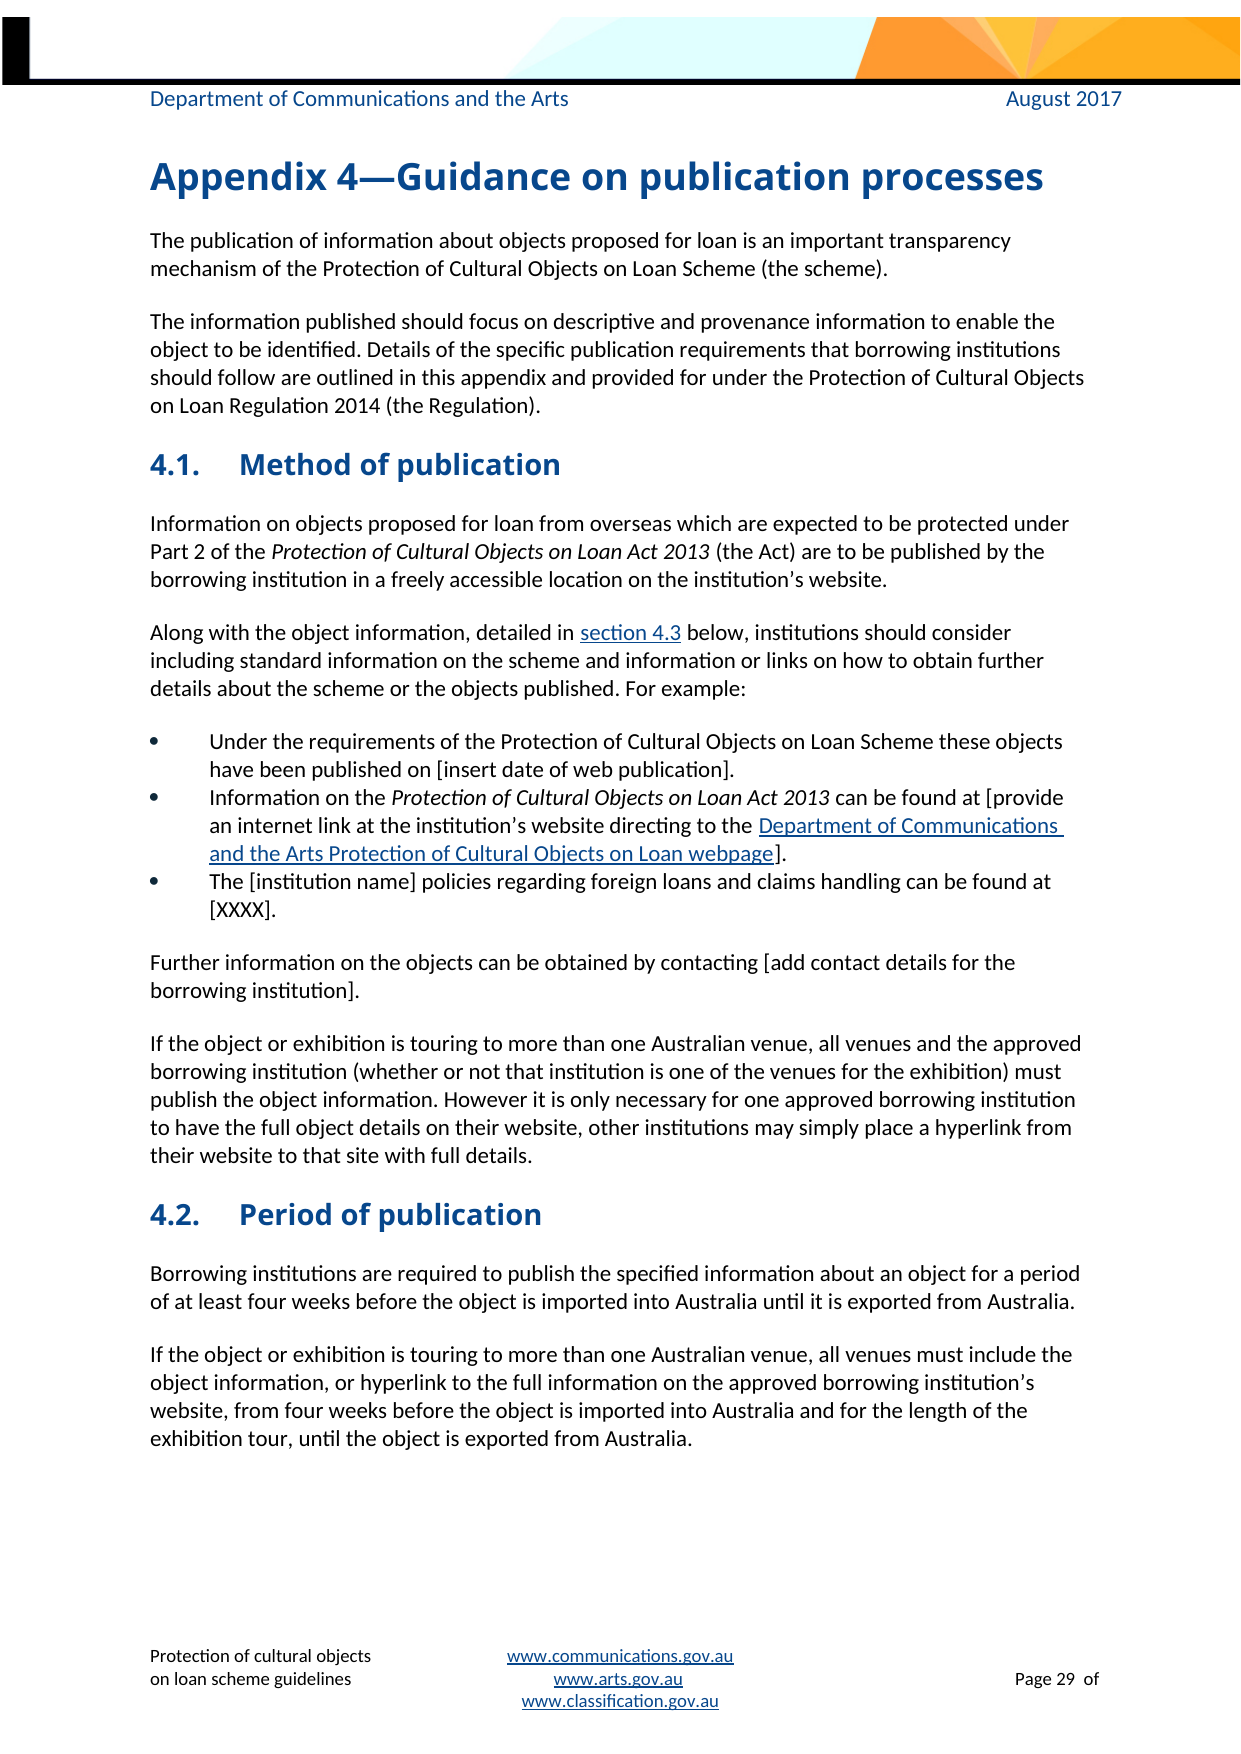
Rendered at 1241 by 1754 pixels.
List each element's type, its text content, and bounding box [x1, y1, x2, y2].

text Along with the object information, detailed in section 4.3 below, institutions should consider including standard information on the scheme and information or links on how to obtain further details about the scheme or the objects published. For example: [150, 618, 1090, 702]
text The information published should focus on descriptive and provenance information to enable the object to be identified. Details of the specific publication requirements that borrowing institutions should follow are outlined in this appendix and provided for under the Protection of Cultural Objects on Loan Regulation 2014 (the Regulation). [150, 307, 1090, 419]
subtitle 4.1. Method of publication [150, 444, 1090, 484]
subtitle 4.2. Period of publication [150, 1194, 1090, 1234]
picture [2, 17, 1241, 85]
subtitle Appendix 4—Guidance on publication processes [150, 150, 1090, 201]
text If the object or exhibition is touring to more than one Australian venue, all venues and the approved borrowing institution (whether or not that institution is one of the venues for the exhibition) must publish the object information. However it is only necessary for one approved borrowing institution to have the full object details on their website, other institutions may simply place a hyperlink from their website to that site with full details. [150, 1029, 1090, 1169]
text The [institution name] policies regarding foreign loans and claims handling can be found at [XXXX]. [150, 867, 1090, 923]
text Further information on the objects can be obtained by contacting [add contact details for the borrowing institution]. [150, 948, 1090, 1004]
text Information on objects proposed for loan from overseas which are expected to be protected under Part 2 of the Protection of Cultural Objects on Loan Act 2013 (the Act) are to be published by the borrowing institution in a freely accessible location on the institution’s website. [150, 509, 1090, 593]
text Information on the Protection of Cultural Objects on Loan Act 2013 can be found at [provide an internet link at the institution’s website directing to the Department of Communications and the Arts Protection of Cultural Objects on Loan webpage]. [150, 783, 1090, 867]
text Under the requirements of the Protection of Cultural Objects on Loan Scheme these objects have been published on [insert date of web publication]. [150, 727, 1090, 783]
text The publication of information about objects proposed for loan is an important transparency mechanism of the Protection of Cultural Objects on Loan Scheme (the scheme). [150, 226, 1090, 282]
text Borrowing institutions are required to publish the specified information about an object for a period of at least four weeks before the object is imported into Australia until it is exported from Australia. [150, 1259, 1090, 1315]
text If the object or exhibition is touring to more than one Australian venue, all venues must include the object information, or hyperlink to the full information on the approved borrowing institution’s website, from four weeks before the object is imported into Australia and for the length of the exhibition tour, until the object is exported from Australia. [150, 1340, 1090, 1452]
